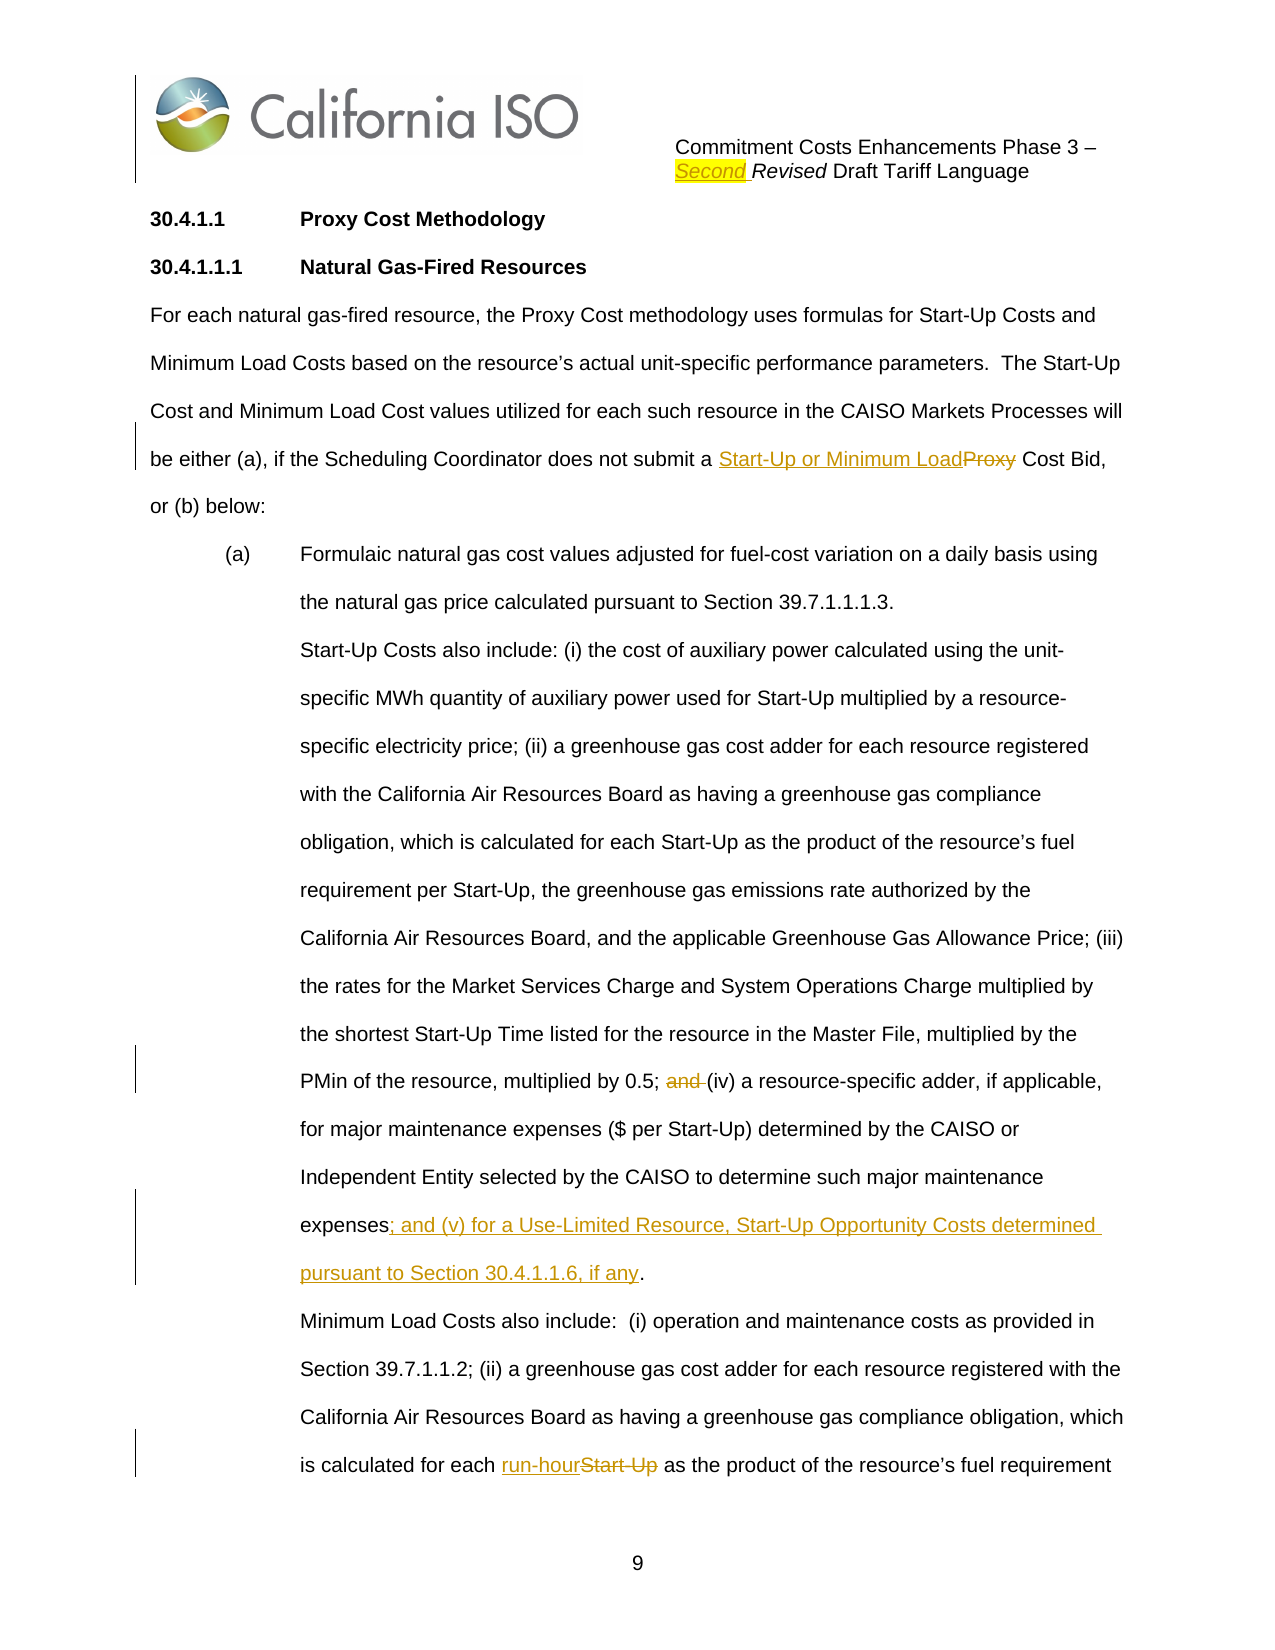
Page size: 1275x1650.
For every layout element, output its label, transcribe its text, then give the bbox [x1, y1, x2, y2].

text 30.4.1.1 Proxy Cost Methodology [150, 207, 1125, 231]
text (a) Formulaic natural gas cost values adjusted for fuel-cost variation on a daily basis using the natural gas price calculated pursuant to Section 39.7.1.1.1.3. [225, 542, 1125, 614]
text 30.4.1.1.1 Natural Gas-Fired Resources [150, 255, 1125, 279]
text Start-Up Costs also include: (i) the cost of auxiliary power calculated using the unit-specific MWh quantity of auxiliary power used for Start-Up multiplied by a resource-specific electricity price; (ii) a greenhouse gas cost adder for each resource registered with the California Air Resources Board as having a greenhouse gas compliance obligation, which is calculated for each Start-Up as the product of the resource’s fuel requirement per Start-Up, the greenhouse gas emissions rate authorized by the California Air Resources Board, and the applicable Greenhouse Gas Allowance Price; (iii) the rates for the Market Services Charge and System Operations Charge multiplied by the shortest Start-Up Time listed for the resource in the Master File, multiplied by the PMin of the resource, multiplied by 0.5; (iv) a resource-specific adder, if applicable, for major maintenance expenses ($ per Start-Up) determined by the CAISO or Independent Entity selected by the CAISO to determine such major maintenance expenses. [300, 638, 1125, 1285]
text For each natural gas-fired resource, the Proxy Cost methodology uses formulas for Start-Up Costs and Minimum Load Costs based on the resource’s actual unit-specific performance parameters. The Start-Up Cost and Minimum Load Cost values utilized for each such resource in the CAISO Markets Processes will be either (a), if the Scheduling Coordinator does not submit a Cost Bid, or (b) below: [150, 303, 1125, 518]
picture [150, 75, 583, 155]
